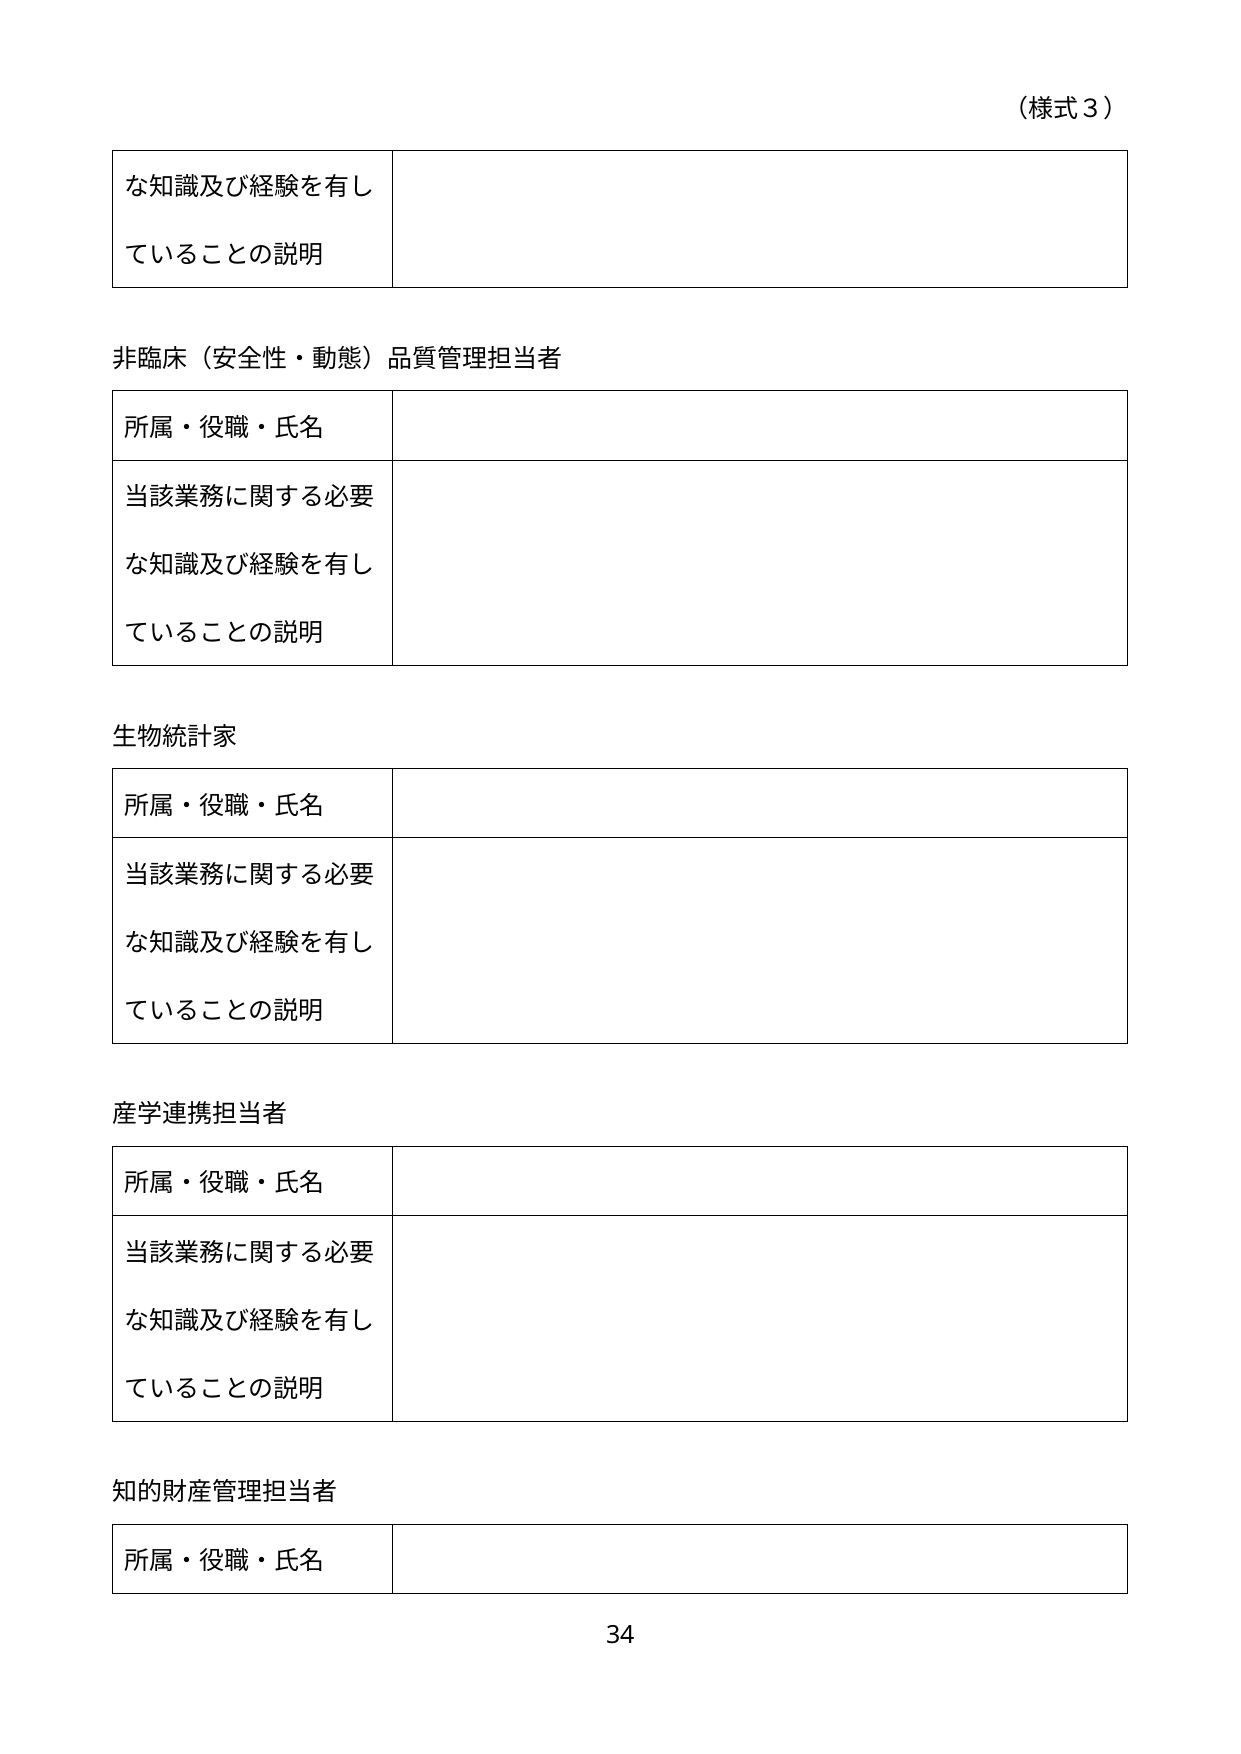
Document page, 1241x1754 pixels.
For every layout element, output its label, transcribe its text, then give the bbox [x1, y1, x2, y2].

table_header 所属・役職・氏名 [113, 1147, 392, 1215]
table_header 所属・役職・氏名 [113, 1525, 392, 1593]
table_cell 当該業務に関する必要な知識及び経験を有していることの説明 [113, 838, 392, 1043]
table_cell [113, 151, 392, 287]
table_header [393, 1147, 1127, 1215]
text 生物統計家 [112, 700, 1128, 768]
table_cell [393, 1216, 1127, 1421]
table_header 所属・役職・氏名 [113, 769, 392, 837]
text 非臨床（安全性・動態）品質管理担当者 [112, 322, 1128, 390]
table_header [393, 391, 1127, 459]
text 知的財産管理担当者 [112, 1456, 1128, 1524]
table_cell 当該業務に関する必要な知識及び経験を有していることの説明 [113, 461, 392, 665]
text 産学連携担当者 [112, 1078, 1128, 1146]
table_header [393, 769, 1127, 837]
table_header 所属・役職・氏名 [113, 391, 392, 459]
table_cell [393, 461, 1127, 665]
table_cell [393, 151, 1127, 287]
table_header [393, 1525, 1127, 1593]
table_cell 当該業務に関する必要な知識及び経験を有していることの説明 [113, 1216, 392, 1421]
table_cell [393, 838, 1127, 1043]
